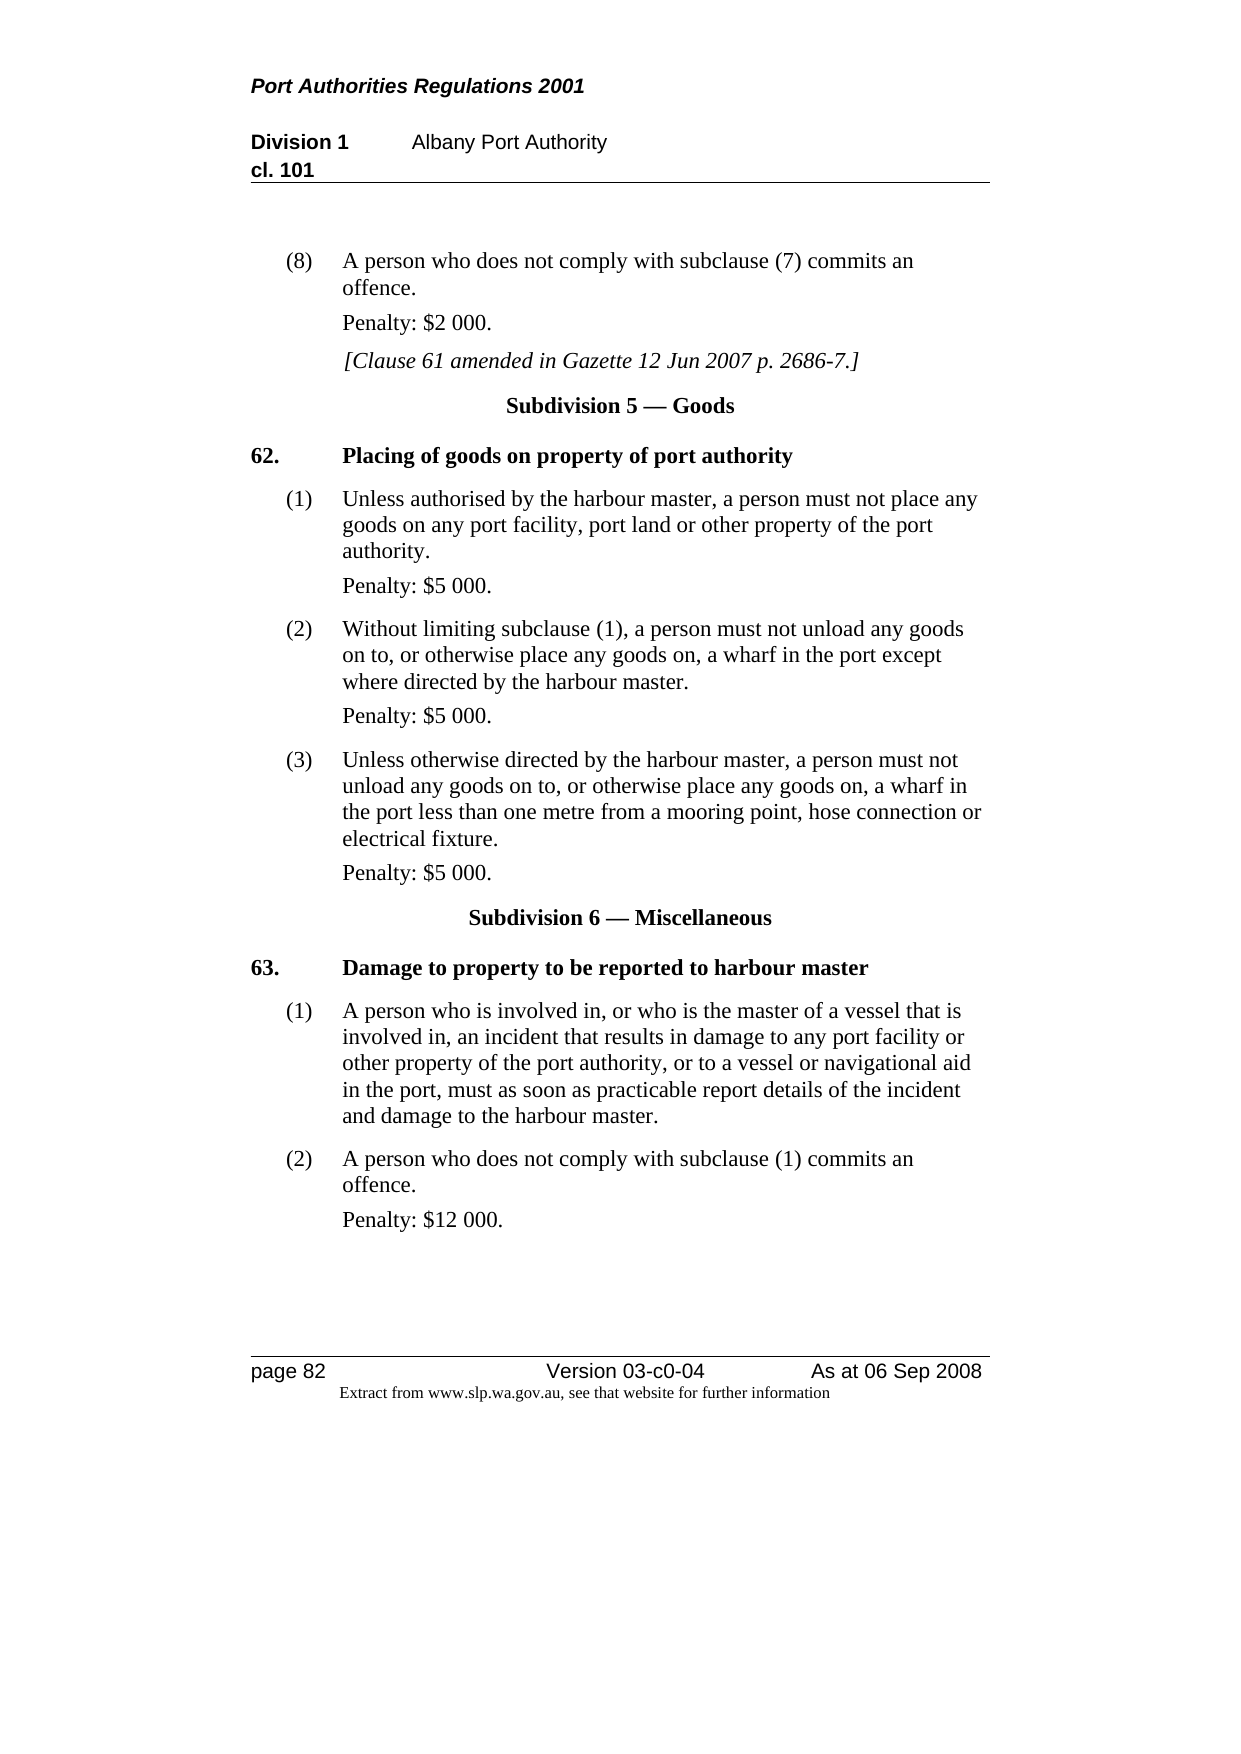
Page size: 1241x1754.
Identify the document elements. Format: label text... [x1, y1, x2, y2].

text Penalty: $2 000. [251, 308, 990, 335]
text Penalty: $5 000. [251, 859, 990, 886]
subtitle Subdivision 5 — Goods [251, 392, 990, 419]
text (3) Unless otherwise directed by the harbour master, a person must not unload any goods on to, or otherwise place any goods on, a wharf in the port less than one metre from a mooring point, hose connection or electrical fixture. [251, 746, 990, 851]
text (2) Without limiting subclause (1), a person must not unload any goods on to, or otherwise place any goods on, a wharf in the port except where directed by the harbour master. [251, 615, 990, 694]
text Penalty: $5 000. [251, 703, 990, 729]
text Penalty: $5 000. [251, 572, 990, 598]
text (1) A person who is involved in, or who is the master of a vessel that is involved in, an incident that results in damage to any port facility or other property of the port authority, or to a vessel or navigational aid in the port, must as soon as practicable report details of the incident and damage to the harbour master. [251, 997, 990, 1128]
text (1) Unless authorised by the harbour master, a person must not place any goods on any port facility, port land or other property of the port authority. [251, 485, 990, 564]
text (2) A person who does not comply with subclause (1) commits an offence. [251, 1145, 990, 1198]
text (8) A person who does not comply with subclause (7) commits an offence. [251, 247, 990, 300]
subtitle 62. Placing of goods on property of port authority [251, 442, 990, 468]
text [Clause 61 amended in Gazette 12 Jun 2007 p. 2686-7.] [251, 347, 990, 374]
subtitle 63. Damage to property to be reported to harbour master [251, 954, 990, 980]
subtitle Subdivision 6 — Miscellaneous [251, 904, 990, 931]
text Penalty: $12 000. [251, 1206, 990, 1233]
